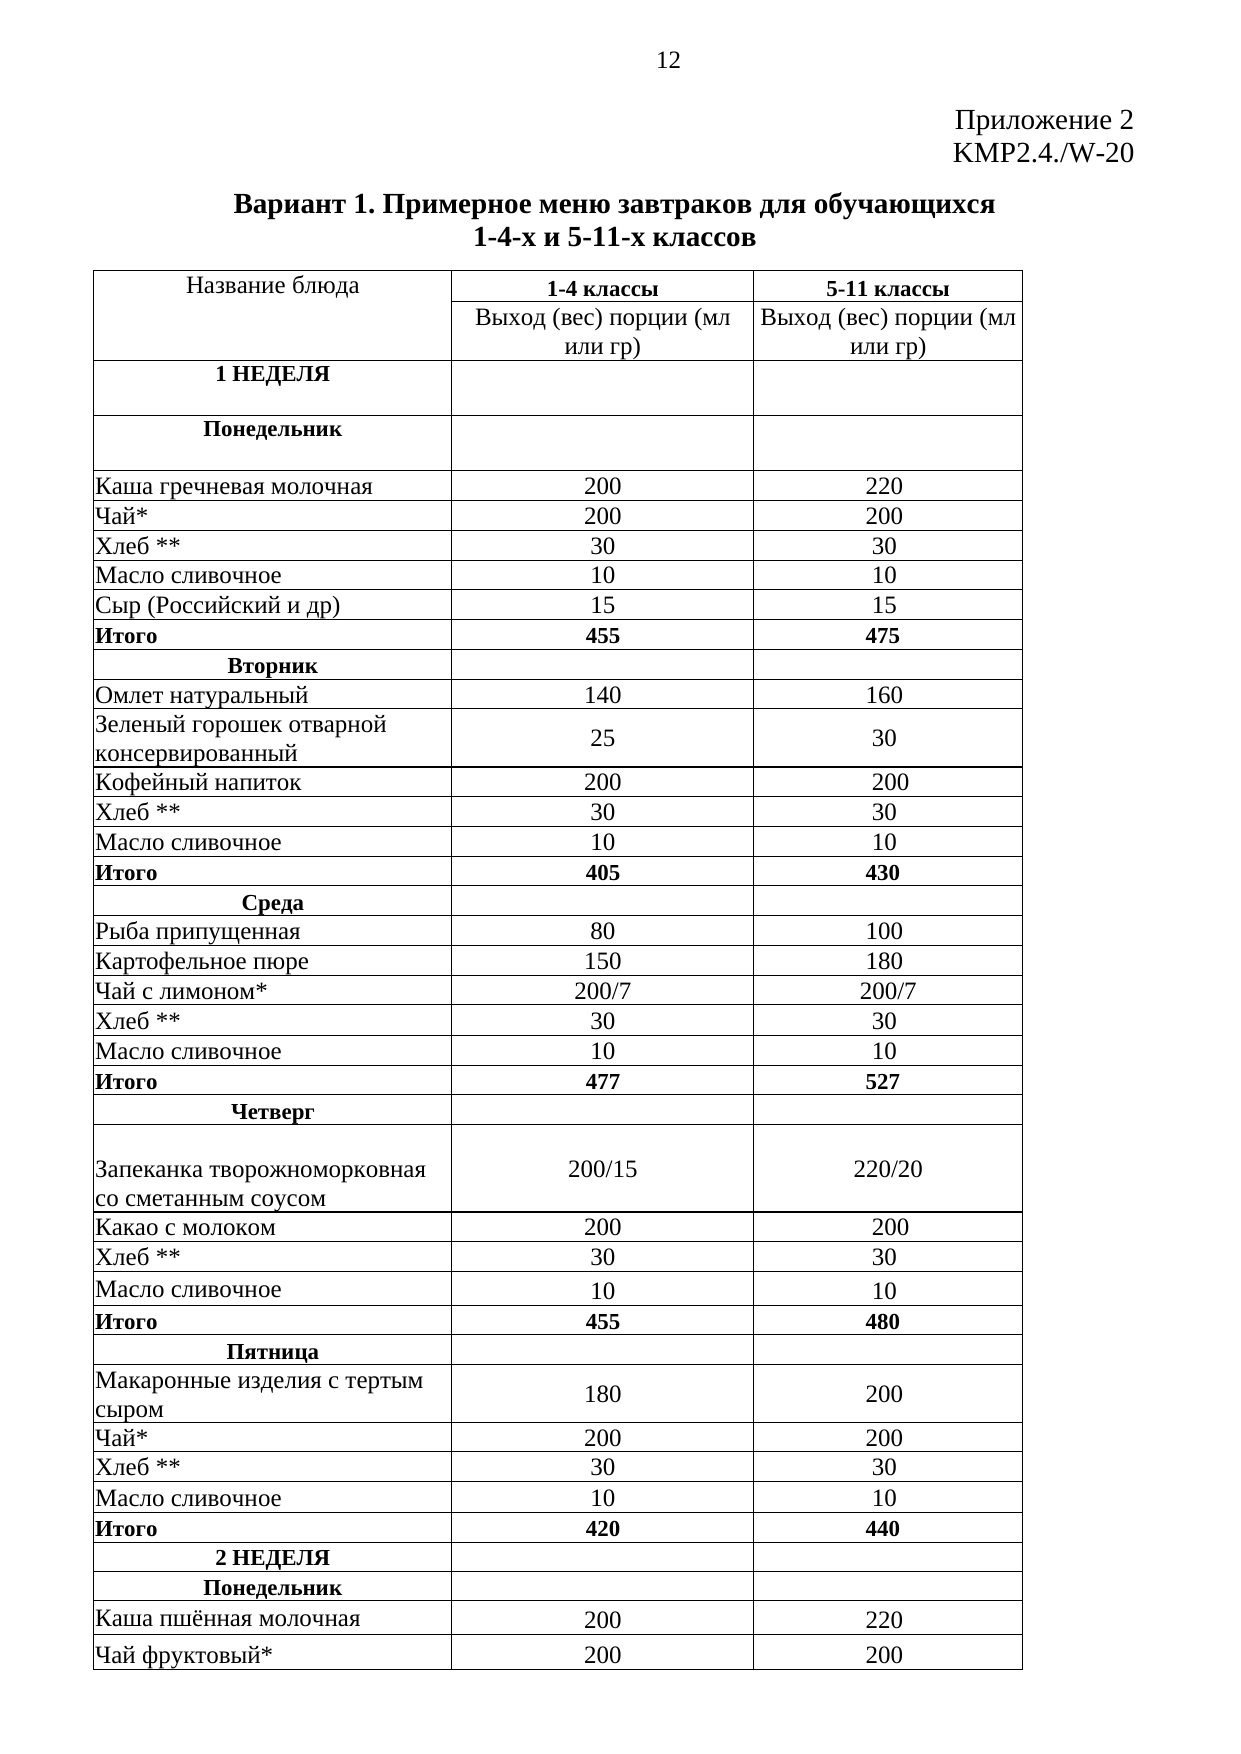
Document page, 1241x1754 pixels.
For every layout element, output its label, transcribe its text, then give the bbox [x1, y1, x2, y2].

table_cell [754, 886, 1022, 915]
table_cell Масло сливочное [94, 561, 451, 589]
table_cell Выход (вес) порции (мл или гр) [754, 302, 1022, 359]
table_cell Картофельное пюре [94, 946, 451, 975]
table_cell Чай фруктовый* [94, 1635, 451, 1669]
table_cell 480 [754, 1306, 1022, 1334]
table_cell 200 [452, 471, 753, 500]
table_cell Хлеб ** [94, 531, 451, 559]
table_header 1-4 классы [452, 271, 753, 301]
table_cell Чай* [94, 501, 451, 530]
table_cell Итого [94, 620, 451, 649]
table_cell [452, 361, 753, 414]
table_cell 2 НЕДЕЛЯ [94, 1543, 451, 1571]
table_cell Понедельник [94, 416, 451, 470]
table_cell 10 [754, 561, 1022, 589]
table_cell [754, 650, 1022, 679]
table_cell 180 [754, 946, 1022, 975]
table_cell Запеканка творожноморковная со сметанным соусом [94, 1125, 451, 1211]
table_cell 30 [754, 1242, 1022, 1271]
table_cell 220 [754, 1601, 1022, 1634]
table_cell 455 [452, 1306, 753, 1334]
table_cell Масло сливочное [94, 1036, 451, 1065]
table_cell Масло сливочное [94, 1482, 451, 1512]
table_cell Сыр (Российский и др) [94, 590, 451, 619]
table_cell 200 [754, 768, 1022, 796]
table_cell 440 [754, 1513, 1022, 1542]
table_cell Зеленый горошек отварной консервированный [94, 709, 451, 766]
table_cell 200 [452, 1213, 753, 1241]
table_cell 220 [754, 471, 1022, 500]
table_cell 30 [754, 797, 1022, 826]
table_cell [754, 1543, 1022, 1571]
table_cell Вторник [94, 650, 451, 679]
table_cell Выход (вес) порции (мл или гр) [452, 302, 753, 359]
table_cell Понедельник [94, 1572, 451, 1600]
table_cell Итого [94, 857, 451, 885]
table_cell 200 [452, 768, 753, 796]
table_cell 10 [452, 561, 753, 589]
table_cell 1 НЕДЕЛЯ [94, 361, 451, 414]
table_cell Пятница [94, 1335, 451, 1364]
table_cell Чай* [94, 1423, 451, 1451]
table_cell 420 [452, 1513, 753, 1542]
table_cell [452, 1095, 753, 1124]
table_cell [452, 886, 753, 915]
table_cell 100 [754, 916, 1022, 945]
table_cell [452, 1543, 753, 1571]
table_cell Масло сливочное [94, 1272, 451, 1305]
table_cell 200 [754, 1635, 1022, 1669]
table_cell Рыба припущенная [94, 916, 451, 945]
table_cell 150 [452, 946, 753, 975]
table_cell 200 [754, 1213, 1022, 1241]
table_cell 10 [452, 1272, 753, 1305]
table_cell [754, 361, 1022, 414]
table_cell Макаронные изделия с тертым сыром [94, 1365, 451, 1422]
table_cell 220/20 [754, 1125, 1022, 1211]
table_cell Кофейный напиток [94, 768, 451, 796]
table_cell [452, 416, 753, 470]
table_cell Каша пшённая молочная [94, 1601, 451, 1634]
table_cell [754, 1572, 1022, 1600]
table_cell Четверг [94, 1095, 451, 1124]
table_cell 405 [452, 857, 753, 885]
table_cell 10 [452, 827, 753, 856]
table_cell 180 [452, 1365, 753, 1422]
table_cell 200 [452, 1635, 753, 1669]
table_cell 475 [754, 620, 1022, 649]
table_cell 10 [754, 827, 1022, 856]
table_cell [452, 1335, 753, 1364]
table_cell Итого [94, 1513, 451, 1542]
table_cell 455 [452, 620, 753, 649]
table_cell [754, 1335, 1022, 1364]
text Вариант 1. Примерное меню завтраков для обучающихся [95, 186, 1134, 219]
table_cell Чай с лимоном* [94, 976, 451, 1004]
table_cell 477 [452, 1066, 753, 1094]
table_cell 200 [452, 1601, 753, 1634]
table_cell 30 [452, 797, 753, 826]
table_cell Какао с молоком [94, 1213, 451, 1241]
table_cell 200 [452, 501, 753, 530]
table_cell 30 [452, 1242, 753, 1271]
table_cell Среда [94, 886, 451, 915]
table_cell Масло сливочное [94, 827, 451, 856]
table_cell Хлеб ** [94, 1452, 451, 1481]
table_cell 30 [754, 709, 1022, 766]
table_cell 160 [754, 680, 1022, 708]
table_cell 527 [754, 1066, 1022, 1094]
table_cell 80 [452, 916, 753, 945]
table_cell 10 [754, 1482, 1022, 1512]
table_cell [754, 416, 1022, 470]
table_header 5-11 классы [754, 271, 1022, 301]
table_cell Хлеб ** [94, 1005, 451, 1035]
table_cell Омлет натуральный [94, 680, 451, 708]
table_cell 200 [754, 501, 1022, 530]
table_cell [452, 650, 753, 679]
table_cell 10 [452, 1482, 753, 1512]
table_cell 30 [754, 1005, 1022, 1035]
table_cell 15 [754, 590, 1022, 619]
table_cell Каша гречневая молочная [94, 471, 451, 500]
text 1-4-х и 5-11-х классов [95, 219, 1134, 253]
table_cell [452, 1572, 753, 1600]
table_cell Итого [94, 1066, 451, 1094]
table_cell Хлеб ** [94, 1242, 451, 1271]
table_cell 25 [452, 709, 753, 766]
table_cell 30 [754, 1452, 1022, 1481]
table_cell 200 [452, 1423, 753, 1451]
table_cell [754, 1095, 1022, 1124]
table_cell 10 [754, 1036, 1022, 1065]
table_cell 30 [452, 1452, 753, 1481]
table_cell 10 [754, 1272, 1022, 1305]
table_cell 200/15 [452, 1125, 753, 1211]
table_cell 200/7 [452, 976, 753, 1004]
table_cell 30 [452, 1005, 753, 1035]
table_cell 10 [452, 1036, 753, 1065]
table_cell 30 [754, 531, 1022, 559]
table_header Название блюда [94, 271, 451, 359]
table_cell 140 [452, 680, 753, 708]
table_cell Хлеб ** [94, 797, 451, 826]
text Приложение 2 KMP2.4./W-20 [903, 102, 1134, 169]
table_cell 200 [754, 1423, 1022, 1451]
table_cell 430 [754, 857, 1022, 885]
table_cell Итого [94, 1306, 451, 1334]
table_cell 30 [452, 531, 753, 559]
table_cell 200/7 [754, 976, 1022, 1004]
table_cell 15 [452, 590, 753, 619]
table_cell 200 [754, 1365, 1022, 1422]
